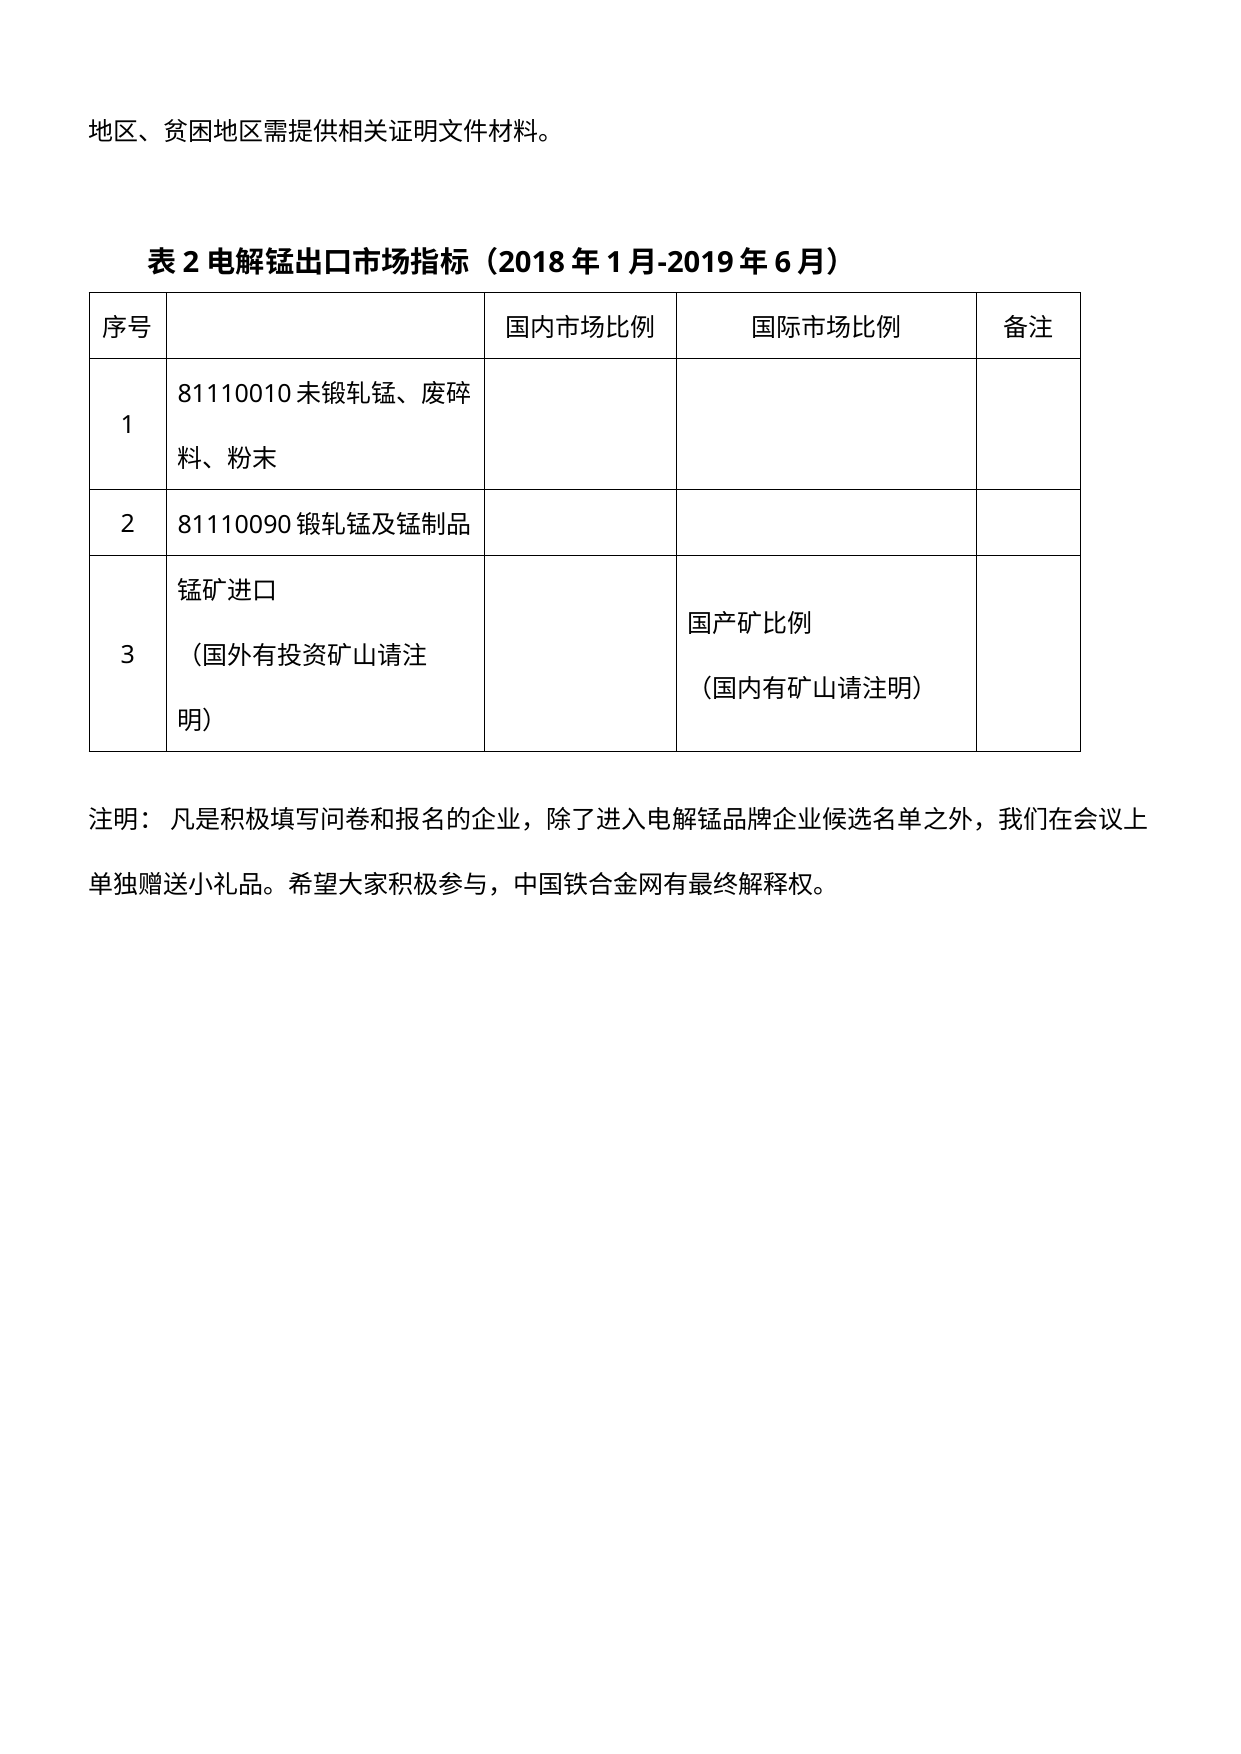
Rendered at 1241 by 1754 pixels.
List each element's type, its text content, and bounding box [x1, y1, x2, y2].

table_cell 锰矿进口 （国外有投资矿山请注明） [167, 556, 484, 751]
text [89, 97, 1152, 162]
table_header 序号 [90, 293, 166, 358]
text 注明： 凡是积极填写问卷和报名的企业，除了进入电解锰品牌企业候选名单之外，我们在会议上单独赠送小礼品。希望大家积极参与，中国铁合金网有最终解释权。 [89, 785, 1152, 915]
table_cell 81110010未锻轧锰、废碎料、粉末 [167, 359, 484, 489]
table_cell 3 [90, 556, 166, 751]
table_cell [677, 359, 976, 489]
table_header 国际市场比例 [677, 293, 976, 358]
table_cell [677, 490, 976, 555]
table_cell 1 [90, 359, 166, 489]
table_header [167, 293, 484, 358]
table_cell [977, 556, 1080, 751]
table_header 备注 [977, 293, 1080, 358]
table_cell 81110090锻轧锰及锰制品 [167, 490, 484, 555]
table_header 国内市场比例 [485, 293, 676, 358]
table_cell [485, 556, 676, 751]
table_cell [485, 490, 676, 555]
table_cell [977, 359, 1080, 489]
text 表2 电解锰出口市场指标（2018年1月-2019年6月） [89, 227, 1152, 292]
table_cell [977, 490, 1080, 555]
table_cell [485, 359, 676, 489]
table_cell 2 [90, 490, 166, 555]
table_cell 国产矿比例 （国内有矿山请注明） [677, 556, 976, 751]
